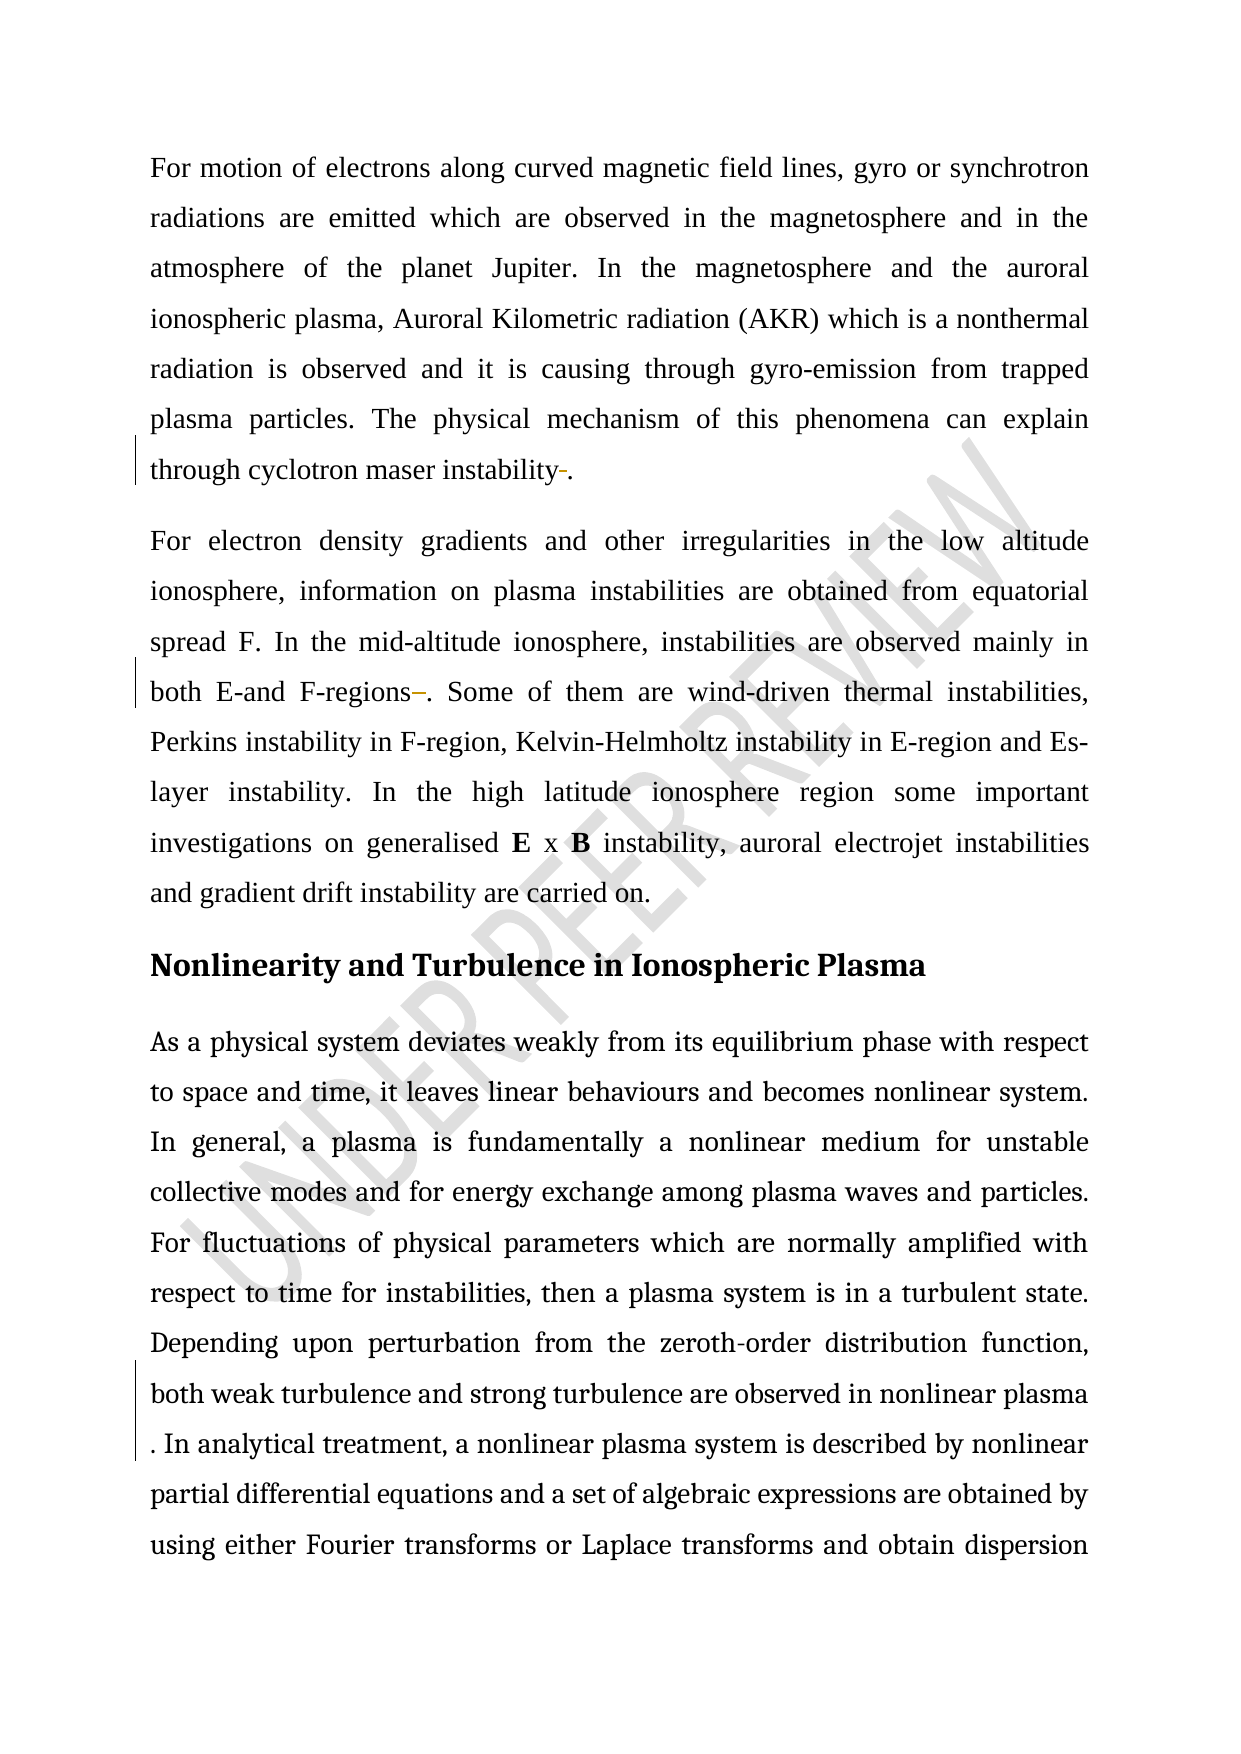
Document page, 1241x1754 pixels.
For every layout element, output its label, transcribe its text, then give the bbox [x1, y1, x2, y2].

text For electron density gradients and other irregularities in the low altitude ionosphere, information on plasma instabilities are obtained from equatorial spread F. In the mid-altitude ionosphere, instabilities are observed mainly in both E-and F-regions. Some of them are wind-driven thermal instabilities, Perkins instability in F-region, Kelvin-Helmholtz instability in E-region and Es-layer instability. In the high latitude ionosphere region some important investigations on generalised E x B instability, auroral electrojet instabilities and gradient drift instability are carried on. [150, 523, 1090, 909]
text Nonlinearity and Turbulence in Ionospheric Plasma [150, 946, 1090, 985]
text For motion of electrons along curved magnetic field lines, gyro or synchrotron radiations are emitted which are observed in the magnetosphere and in the atmosphere of the planet Jupiter. In the magnetosphere and the auroral ionospheric plasma, Auroral Kilometric radiation (AKR) which is a nonthermal radiation is observed and it is causing through gyro-emission from trapped plasma particles. The physical mechanism of this phenomena can explain through cyclotron maser instability. [150, 150, 1090, 485]
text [150, 1025, 1090, 1561]
